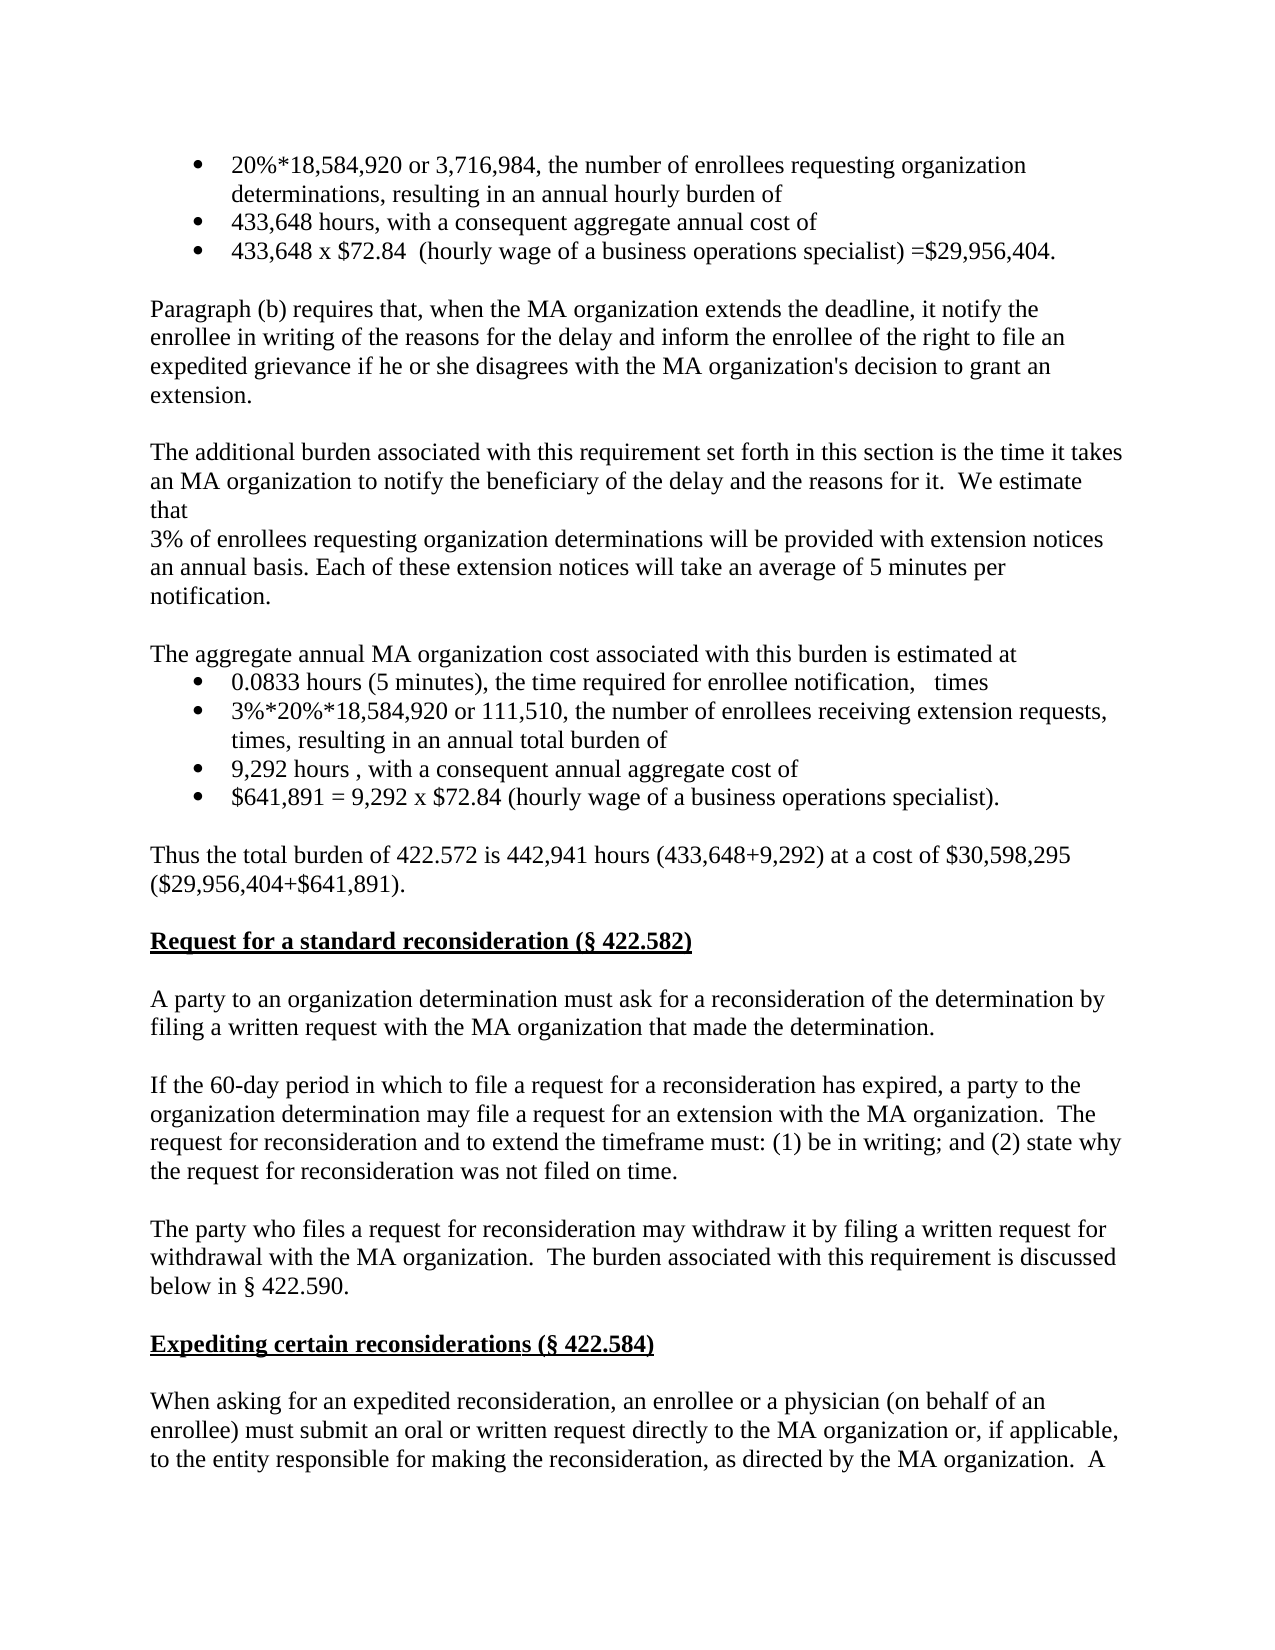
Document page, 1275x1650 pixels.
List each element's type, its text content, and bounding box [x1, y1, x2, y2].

list 433,648 hours, with a consequent aggregate annual cost of [194, 207, 1125, 236]
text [150, 1386, 1125, 1472]
text Thus the total burden of 422.572 is 442,941 hours (433,648+9,292) at a cost of $30,598,295 ($29,956,404+$641,891). [150, 840, 1125, 897]
text The party who files a request for reconsideration may withdraw it by filing a written request for withdrawal with the MA organization. The burden associated with this requirement is discussed below in § 422.590. [150, 1214, 1125, 1300]
list 3%*20%*18,584,920 or 111,510, the number of enrollees receiving extension requests, times, resulting in an annual total burden of [194, 696, 1125, 754]
list 20%*18,584,920 or 3,716,984, the number of enrollees requesting organization determinations, resulting in an annual hourly burden of [194, 150, 1125, 207]
list 9,292 hours , with a consequent annual aggregate cost of [194, 754, 1125, 782]
text Paragraph (b) requires that, when the MA organization extends the deadline, it notify the enrollee in writing of the reasons for the delay and inform the enrollee of the right to file an expedited grievance if he or she disagrees with the MA organization's decision to grant an extension. [150, 294, 1125, 409]
text Expediting certain reconsiderations (§ 422.584) [150, 1329, 1125, 1357]
text 3% of enrollees requesting organization determinations will be provided with extension notices an annual basis. Each of these extension notices will take an average of 5 minutes per notification. [150, 524, 1125, 610]
text If the 60-day period in which to file a request for a reconsideration has expired, a party to the organization determination may file a request for an extension with the MA organization. The request for reconsideration and to extend the timeframe must: (1) be in writing; and (2) state why the request for reconsideration was not filed on time. [150, 1070, 1125, 1185]
text Request for a standard reconsideration (§ 422.582) [150, 926, 1125, 955]
list $641,891 = 9,292 x $72.84 (hourly wage of a business operations specialist). [194, 782, 1125, 811]
list 433,648 x $72.84 (hourly wage of a business operations specialist) =$29,956,404. [194, 236, 1125, 265]
list 0.0833 hours (5 minutes), the time required for enrollee notification, times [194, 667, 1125, 696]
text The aggregate annual MA organization cost associated with this burden is estimated at [150, 639, 1125, 667]
text The additional burden associated with this requirement set forth in this section is the time it takes an MA organization to notify the beneficiary of the delay and the reasons for it. We estimate that [150, 437, 1125, 524]
text A party to an organization determination must ask for a reconsideration of the determination by filing a written request with the MA organization that made the determination. [150, 984, 1125, 1041]
